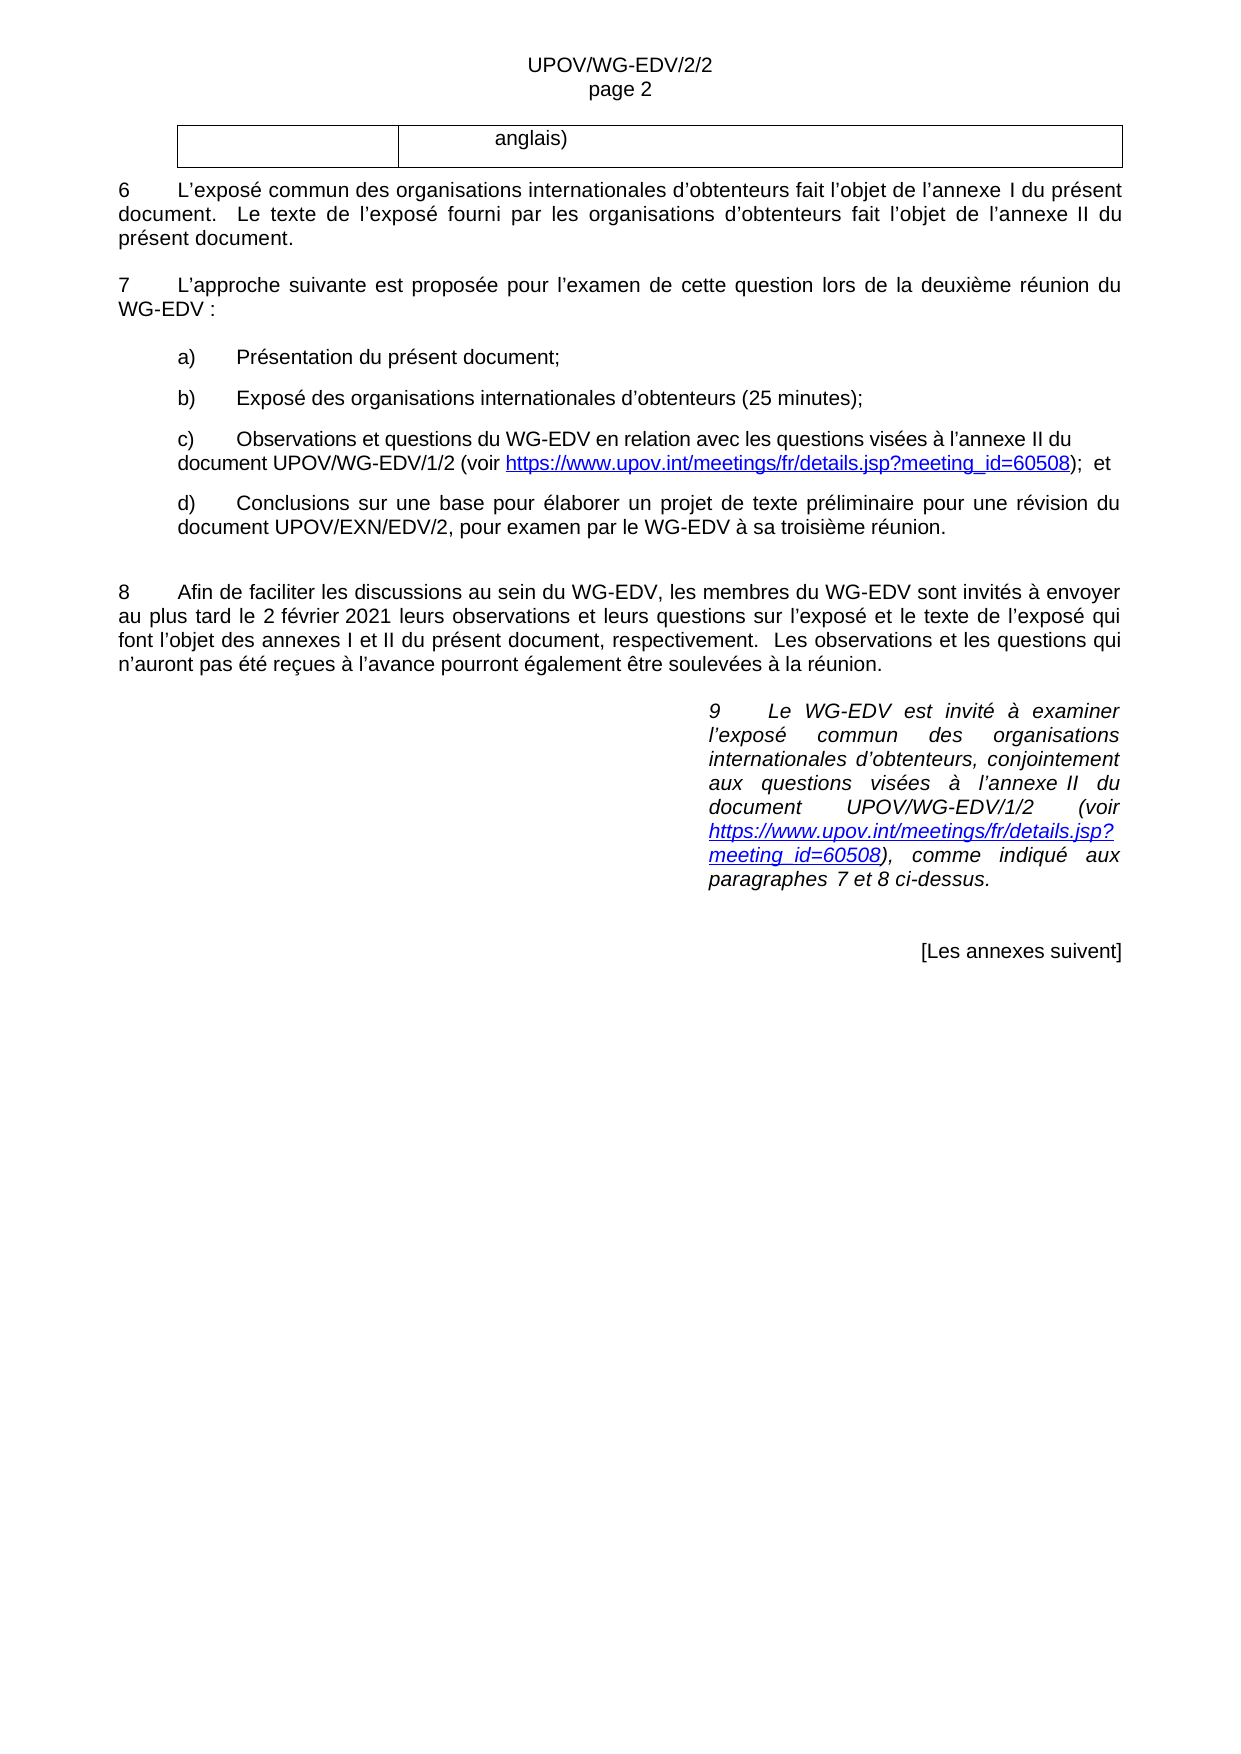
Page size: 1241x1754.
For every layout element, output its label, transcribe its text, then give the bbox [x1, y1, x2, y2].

text L’approche suivante est proposée pour l’examen de cette question lors de la deuxième réunion du WG-EDV : [118, 273, 1122, 321]
list Conclusions sur une base pour élaborer un projet de texte préliminaire pour une révision du document UPOV/EXN/EDV/2, pour examen par le WG-EDV à sa troisième réunion. [177, 491, 1122, 539]
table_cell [399, 126, 1122, 167]
text [Les annexes suivent] [118, 939, 1122, 963]
text Afin de faciliter les discussions au sein du WG-EDV, les membres du WG-EDV sont invités à envoyer au plus tard le 2 février 2021 leurs observations et leurs questions sur l’exposé et le texte de l’exposé qui font l’objet des annexes I et II du présent document, respectivement. Les observations et les questions qui n’auront pas été reçues à l’avance pourront également être soulevées à la réunion. [118, 579, 1122, 675]
text L’exposé commun des organisations internationales d’obtenteurs fait l’objet de l’annexe I du présent document. Le texte de l’exposé fourni par les organisations d’obtenteurs fait l’objet de l’annexe II du présent document. [118, 177, 1122, 249]
text Le WG-EDV est invité à examiner l’exposé commun des organisations internationales d’obtenteurs, conjointement aux questions visées à l’annexe II du document UPOV/WG-EDV/1/2 (voir https://www.upov.int/meetings/fr/details.jsp?meeting_id=60508), comme indiqué aux paragraphes 7 et 8 ci-dessus. [709, 699, 1122, 891]
list Exposé des organisations internationales d’obtenteurs (25 minutes); [177, 386, 1122, 410]
list Observations et questions du WG-EDV en relation avec les questions visées à l’annexe II du document UPOV/WG-EDV/1/2 (voir https://www.upov.int/meetings/fr/details.jsp?meeting_id=60508); et [177, 426, 1122, 474]
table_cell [178, 126, 398, 167]
list Présentation du présent document; [177, 345, 1122, 369]
